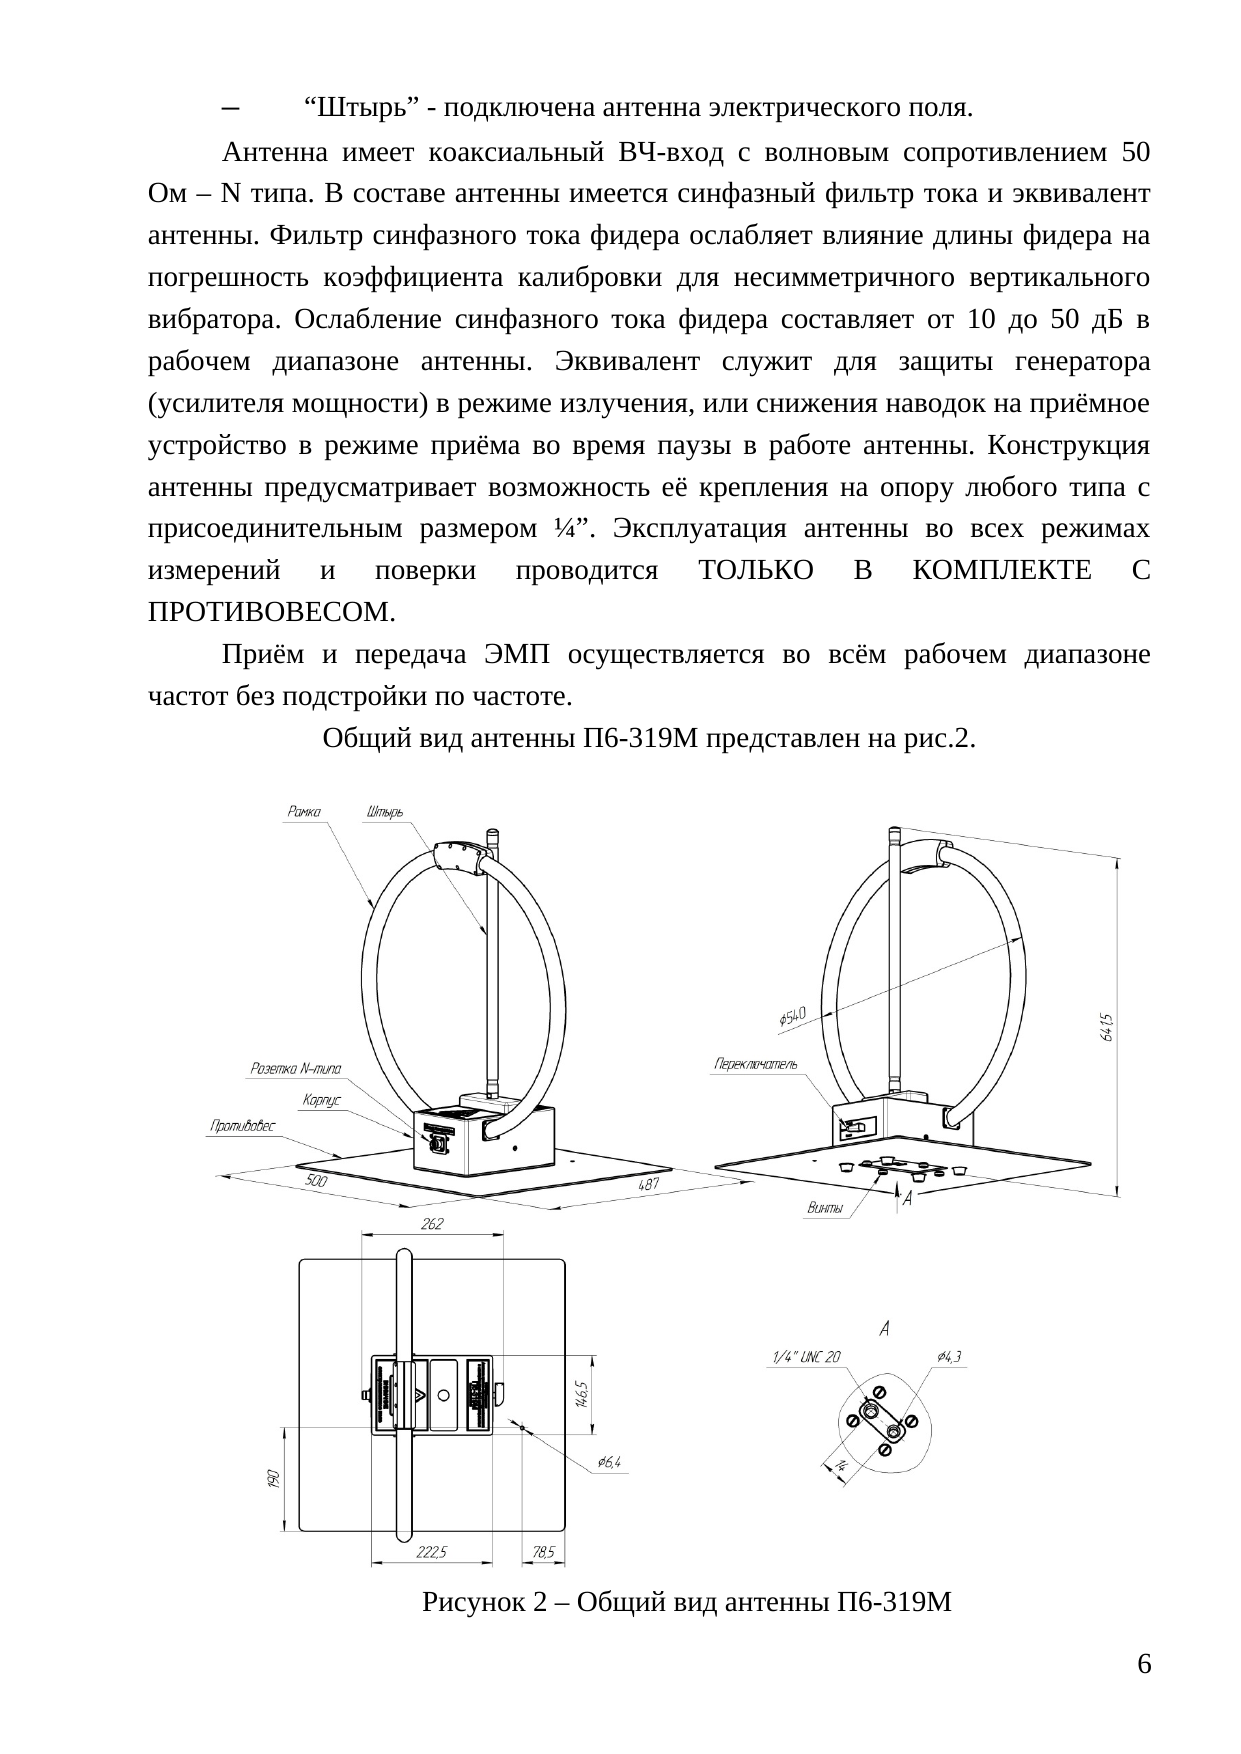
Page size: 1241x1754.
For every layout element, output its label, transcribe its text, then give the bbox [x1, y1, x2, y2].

list “Штырь” - подключена антенна электрического поля. [148, 89, 1152, 125]
text Антенна имеет коаксиальный ВЧ-вход с волновым сопротивлением 50 Ом – N типа. В составе антенны имеется синфазный фильтр тока и эквивалент антенны. Фильтр синфазного тока фидера ослабляет влияние длины фидера на погрешность коэффициента калибровки для несимметричного вертикального вибратора. Ослабление синфазного тока фидера составляет от 10 до 50 дБ в рабочем диапазоне антенны. Эквивалент служит для защиты генератора (усилителя мощности) в режиме излучения, или снижения наводок на приёмное устройство в режиме приёма во время паузы в работе антенны. Конструкция антенны предусматривает возможность её крепления на опору любого типа с присоединительным размером ¼”. Эксплуатация антенны во всех режимах измерений и поверки проводится только в комплекте с противовесом. [148, 134, 1152, 628]
text Рисунок 2 – Общий вид антенны П6-319М [148, 1584, 1152, 1617]
picture [204, 803, 1122, 1568]
text Приём и передача ЭМП осуществляется во всём рабочем диапазоне частот без подстройки по частоте. [148, 636, 1152, 712]
text Общий вид антенны П6-319М представлен на рис.2. [148, 720, 1152, 753]
